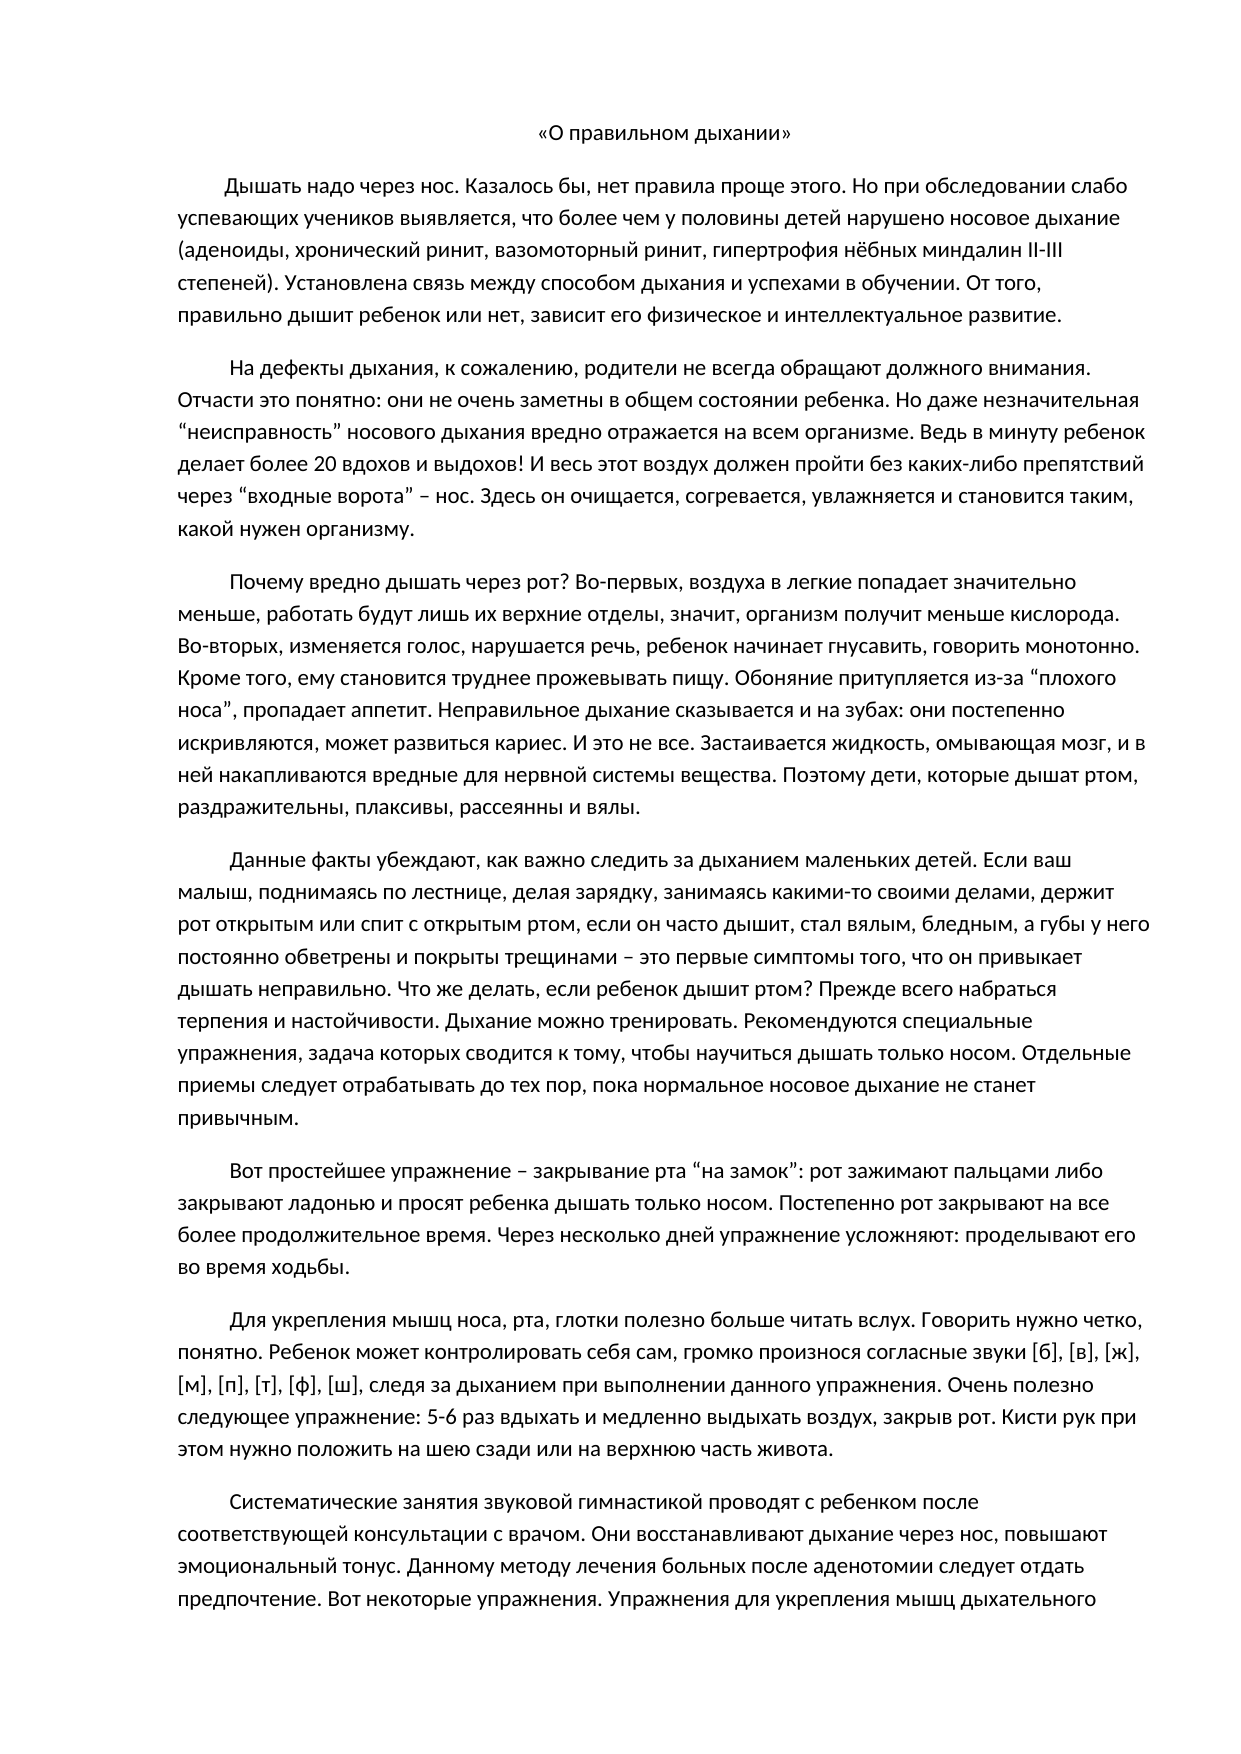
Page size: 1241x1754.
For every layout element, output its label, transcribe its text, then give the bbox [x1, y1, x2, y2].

text На дефекты дыхания, к сожалению, родители не всегда обращают должного внимания. Отчасти это понятно: они не очень заметны в общем состоянии ребенка. Но даже незначительная “неисправность” носового дыхания вредно отражается на всем организме. Ведь в минуту ребенок делает более 20 вдохов и выдохов! И весь этот воздух должен пройти без каких-либо препятствий через “входные ворота” – нос. Здесь он очищается, согревается, увлажняется и становится таким, какой нужен организму. [177, 353, 1152, 542]
text Для укрепления мышц носа, рта, глотки полезно больше читать вслух. Говорить нужно четко, понятно. Ребенок может контролировать себя сам, громко произнося согласные звуки [б], [в], [ж], [м], [п], [т], [ф], [ш], следя за дыханием при выполнении данного упражнения. Очень полезно следующее упражнение: 5-6 раз вдыхать и медленно выдыхать воздух, закрыв рот. Кисти рук при этом нужно положить на шею сзади или на верхнюю часть живота. [177, 1305, 1152, 1462]
text Вот простейшее упражнение – закрывание рта “на замок”: рот зажимают пальцами либо закрывают ладонью и просят ребенка дышать только носом. Постепенно рот закрывают на все более продолжительное время. Через несколько дней упражнение усложняют: проделывают его во время ходьбы. [177, 1156, 1152, 1280]
text «О правильном дыхании» [177, 118, 1152, 146]
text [177, 1487, 1152, 1612]
text Почему вредно дышать через рот? Во-первых, воздуха в легкие попадает значительно меньше, работать будут лишь их верхние отделы, значит, организм получит меньше кислорода. Во-вторых, изменяется голос, нарушается речь, ребенок начинает гнусавить, говорить монотонно. Кроме того, ему становится труднее прожевывать пищу. Обоняние притупляется из-за “плохого носа”, пропадает аппетит. Неправильное дыхание сказывается и на зубах: они постепенно искривляются, может развиться кариес. И это не все. Застаивается жидкость, омывающая мозг, и в ней накапливаются вредные для нервной системы вещества. Поэтому дети, которые дышат ртом, раздражительны, плаксивы, рассеянны и вялы. [177, 567, 1152, 820]
text Дышать надо через нос. Казалось бы, нет правила проще этого. Но при обследовании слабо успевающих учеников выявляется, что более чем у половины детей нарушено носовое дыхание (аденоиды, хронический ринит, вазомоторный ринит, гипертрофия нёбных миндалин II-III степеней). Установлена связь между способом дыхания и успехами в обучении. От того, правильно дышит ребенок или нет, зависит его физическое и интеллектуальное развитие. [177, 171, 1152, 328]
text Данные факты убеждают, как важно следить за дыханием маленьких детей. Если ваш малыш, поднимаясь по лестнице, делая зарядку, занимаясь какими-то своими делами, держит рот открытым или спит с открытым ртом, если он часто дышит, стал вялым, бледным, а губы у него постоянно обветрены и покрыты трещинами – это первые симптомы того, что он привыкает дышать неправильно. Что же делать, если ребенок дышит ртом? Прежде всего набраться терпения и настойчивости. Дыхание можно тренировать. Рекомендуются специальные упражнения, задача которых сводится к тому, чтобы научиться дышать только носом. Отдельные приемы следует отрабатывать до тех пор, пока нормальное носовое дыхание не станет привычным. [177, 845, 1152, 1131]
